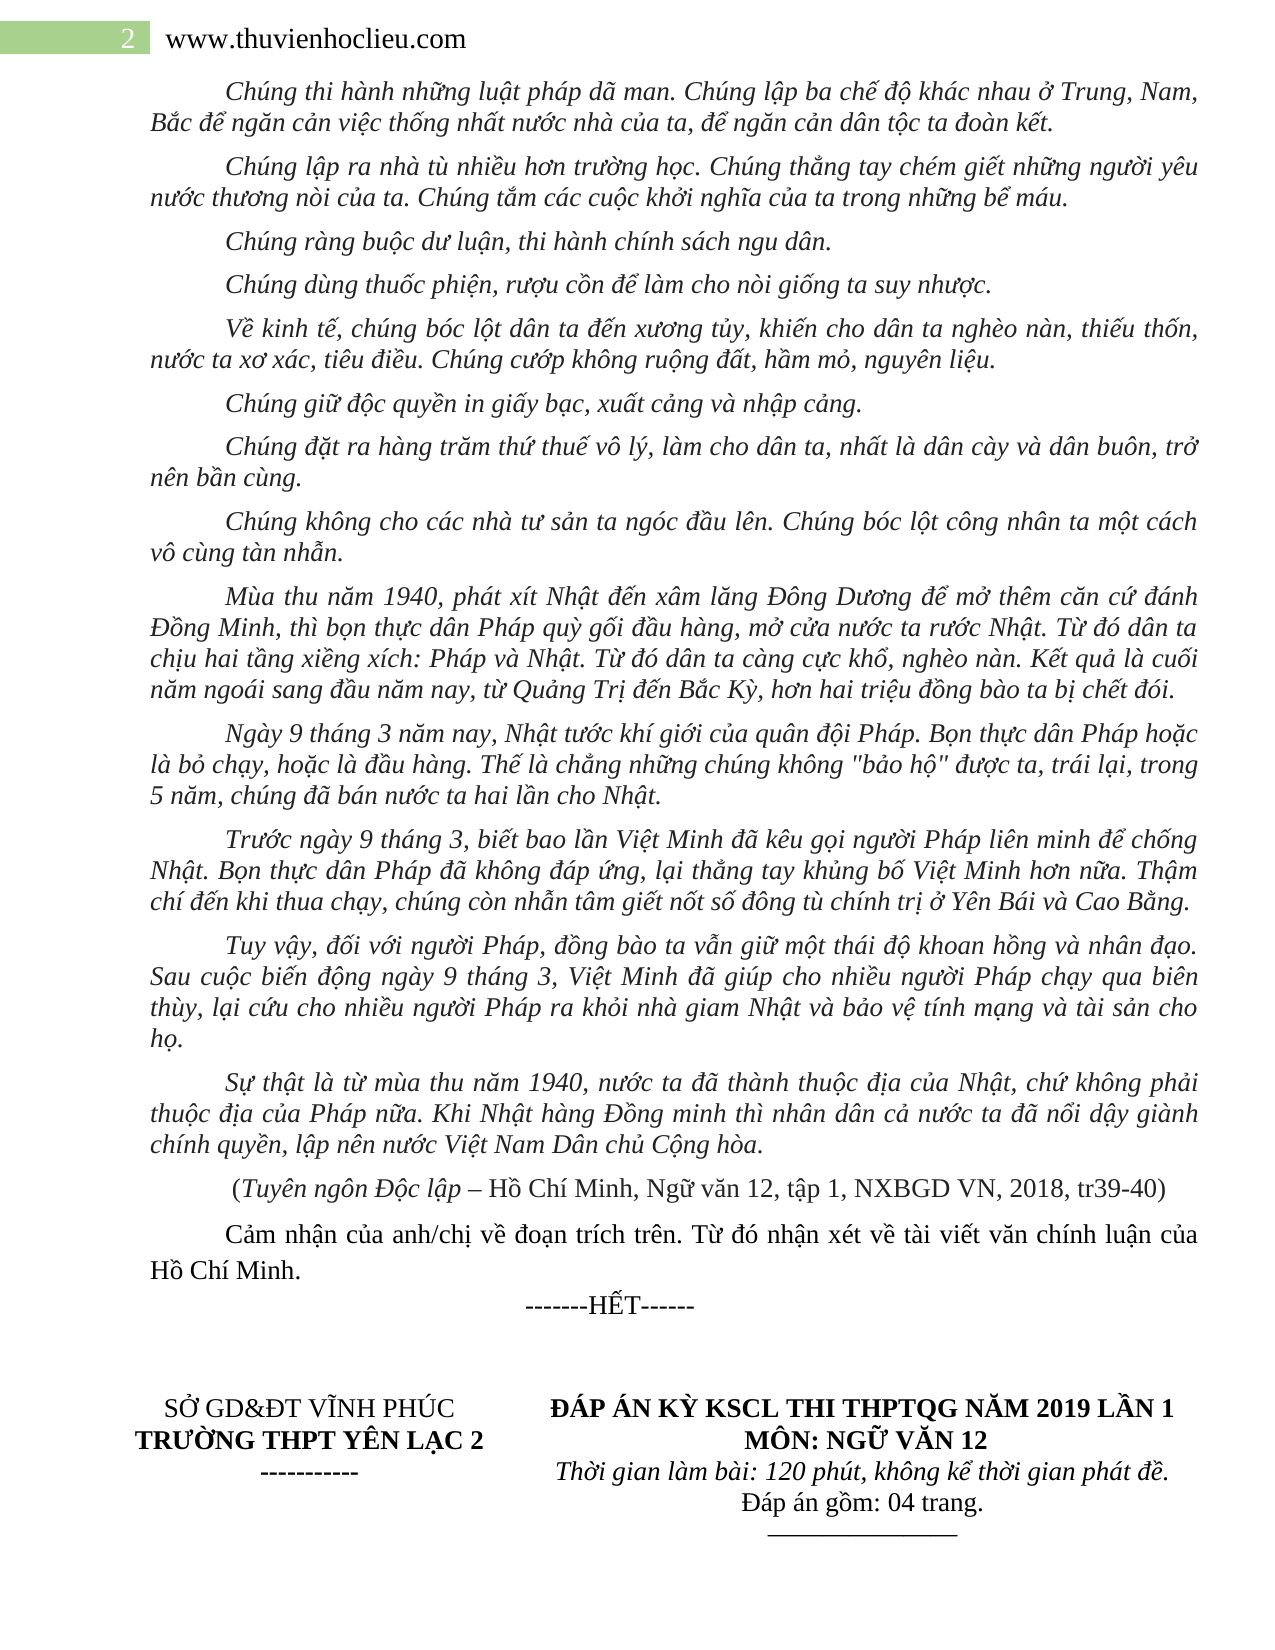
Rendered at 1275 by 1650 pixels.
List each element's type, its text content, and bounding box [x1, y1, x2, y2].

table_header ĐÁP ÁN KỲ KSCL THI THPTQG NĂM 2019 LẦN 1 MÔN: NGỮ VĂN 12 Thời gian làm bài: 120 phút, không kể thời gian phát đề. Đáp án gồm: 04 trang. ——————— [506, 1393, 1219, 1548]
table_header SỞ GD&ĐT VĨNH PHÚC TRƯỜNG THPT YÊN LẠC 2 ----------- [113, 1393, 506, 1548]
text Chúng dùng thuốc phiện, rượu cồn để làm cho nòi giống ta suy nhược. [150, 268, 1200, 299]
text Chúng lập ra nhà tù nhiều hơn trường học. Chúng thẳng tay chém giết những người yêu nước thương nòi của ta. Chúng tắm các cuộc khởi nghĩa của ta trong những bể máu. [150, 150, 1200, 212]
text Về kinh tế, chúng bóc lột dân ta đến xương tủy, khiến cho dân ta nghèo nàn, thiếu thốn, nước ta xơ xác, tiêu điều. Chúng cướp không ruộng đất, hầm mỏ, nguyên liệu. [150, 312, 1200, 374]
text Sự thật là từ mùa thu năm 1940, nước ta đã thành thuộc địa của Nhật, chứ không phải thuộc địa của Pháp nữa. Khi Nhật hàng Đồng minh thì nhân dân cả nước ta đã nổi dậy giành chính quyền, lập nên nước Việt Nam Dân chủ Cộng hòa. [150, 1066, 1200, 1159]
text (Tuyên ngôn Độc lập – Hồ Chí Minh, Ngữ văn 12, tập 1, NXBGD VN, 2018, tr39-40) [150, 1172, 1200, 1203]
text Chúng thi hành những luật pháp dã man. Chúng lập ba chế độ khác nhau ở Trung, Nam, Bắc để ngăn cản việc thống nhất nước nhà của ta, để ngăn cản dân tộc ta đoàn kết. [150, 75, 1200, 137]
text Chúng đặt ra hàng trăm thứ thuế vô lý, làm cho dân ta, nhất là dân cày và dân buôn, trở nên bần cùng. [150, 430, 1200, 493]
text Trước ngày 9 tháng 3, biết bao lần Việt Minh đã kêu gọi người Pháp liên minh để chống Nhật. Bọn thực dân Pháp đã không đáp ứng, lại thẳng tay khủng bố Việt Minh hơn nữa. Thậm chí đến khi thua chạy, chúng còn nhẫn tâm giết nốt số đông tù chính trị ở Yên Bái và Cao Bằng. [150, 823, 1200, 916]
text Cảm nhận của anh/chị về đoạn trích trên. Từ đó nhận xét về tài viết văn chính luận của Hồ Chí Minh. [150, 1216, 1200, 1286]
text Ngày 9 tháng 3 năm nay, Nhật tước khí giới của quân đội Pháp. Bọn thực dân Pháp hoặc là bỏ chạy, hoặc là đầu hàng. Thế là chẳng những chúng không "bảo hộ" được ta, trái lại, trong 5 năm, chúng đã bán nước ta hai lần cho Nhật. [150, 717, 1200, 810]
text Mùa thu năm 1940, phát xít Nhật đến xâm lăng Đông Dương để mở thêm căn cứ đánh Đồng Minh, thì bọn thực dân Pháp quỳ gối đầu hàng, mở cửa nước ta rước Nhật. Từ đó dân ta chịu hai tầng xiềng xích: Pháp và Nhật. Từ đó dân ta càng cực khổ, nghèo nàn. Kết quả là cuối năm ngoái sang đầu năm nay, từ Quảng Trị đến Bắc Kỳ, hơn hai triệu đồng bào ta bị chết đói. [150, 580, 1200, 704]
text Tuy vậy, đối với người Pháp, đồng bào ta vẫn giữ một thái độ khoan hồng và nhân đạo. Sau cuộc biến động ngày 9 tháng 3, Việt Minh đã giúp cho nhiều người Pháp chạy qua biên thùy, lại cứu cho nhiều người Pháp ra khỏi nhà giam Nhật và bảo vệ tính mạng và tài sản cho họ. [150, 929, 1200, 1053]
text Chúng không cho các nhà tư sản ta ngóc đầu lên. Chúng bóc lột công nhân ta một cách vô cùng tàn nhẫn. [150, 505, 1200, 567]
text Chúng ràng buộc dư luận, thi hành chính sách ngu dân. [150, 224, 1200, 256]
text Chúng giữ độc quyền in giấy bạc, xuất cảng và nhập cảng. [150, 387, 1200, 418]
text -------HẾT------ [150, 1286, 1200, 1322]
